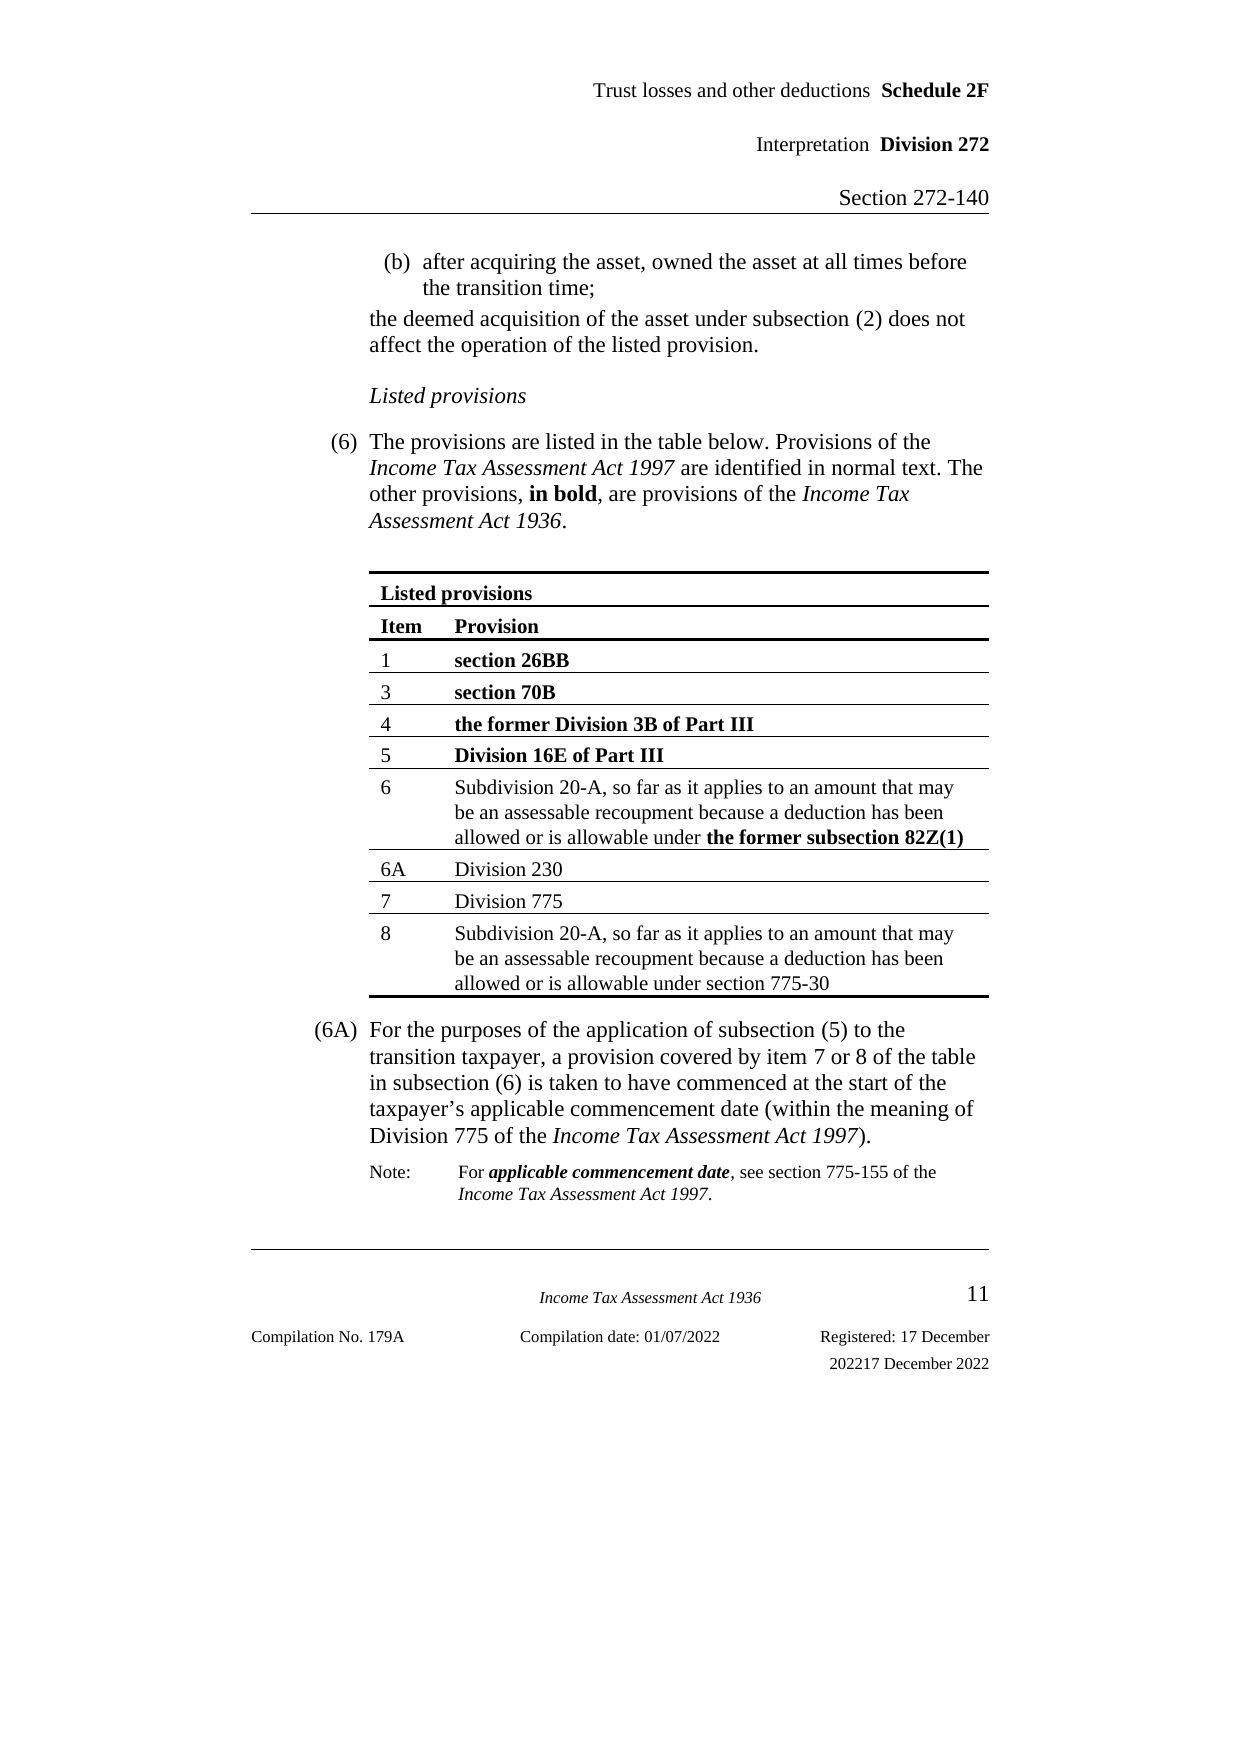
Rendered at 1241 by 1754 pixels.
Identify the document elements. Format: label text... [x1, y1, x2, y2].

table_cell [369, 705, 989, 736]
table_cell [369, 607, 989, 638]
text the deemed acquisition of the asset under subsection (2) does not affect the operation of the listed provision. [369, 305, 989, 358]
text Listed provisions [369, 383, 989, 409]
text (6A) For the purposes of the application of subsection (5) to the transition taxpayer, a provision covered by item 7 or 8 of the table in subsection (6) is taken to have commenced at the start of the taxpayer’s applicable commencement date (within the meaning of Division 775 of the Income Tax Assessment Act 1997). [251, 1016, 989, 1148]
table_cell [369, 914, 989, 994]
text (b) after acquiring the asset, owned the asset at all times before the transition time; [251, 248, 989, 301]
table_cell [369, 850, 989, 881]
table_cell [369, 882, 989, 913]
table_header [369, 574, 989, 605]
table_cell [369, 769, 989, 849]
text (6) The provisions are listed in the table below. Provisions of the Income Tax Assessment Act 1997 are identified in normal text. The other provisions, in bold, are provisions of the Income Tax Assessment Act 1936. [251, 428, 989, 533]
text Note: For applicable commencement date, see section 775-155 of the Income Tax Assessment Act 1997. [369, 1161, 989, 1204]
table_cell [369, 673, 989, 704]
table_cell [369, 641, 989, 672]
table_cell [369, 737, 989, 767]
